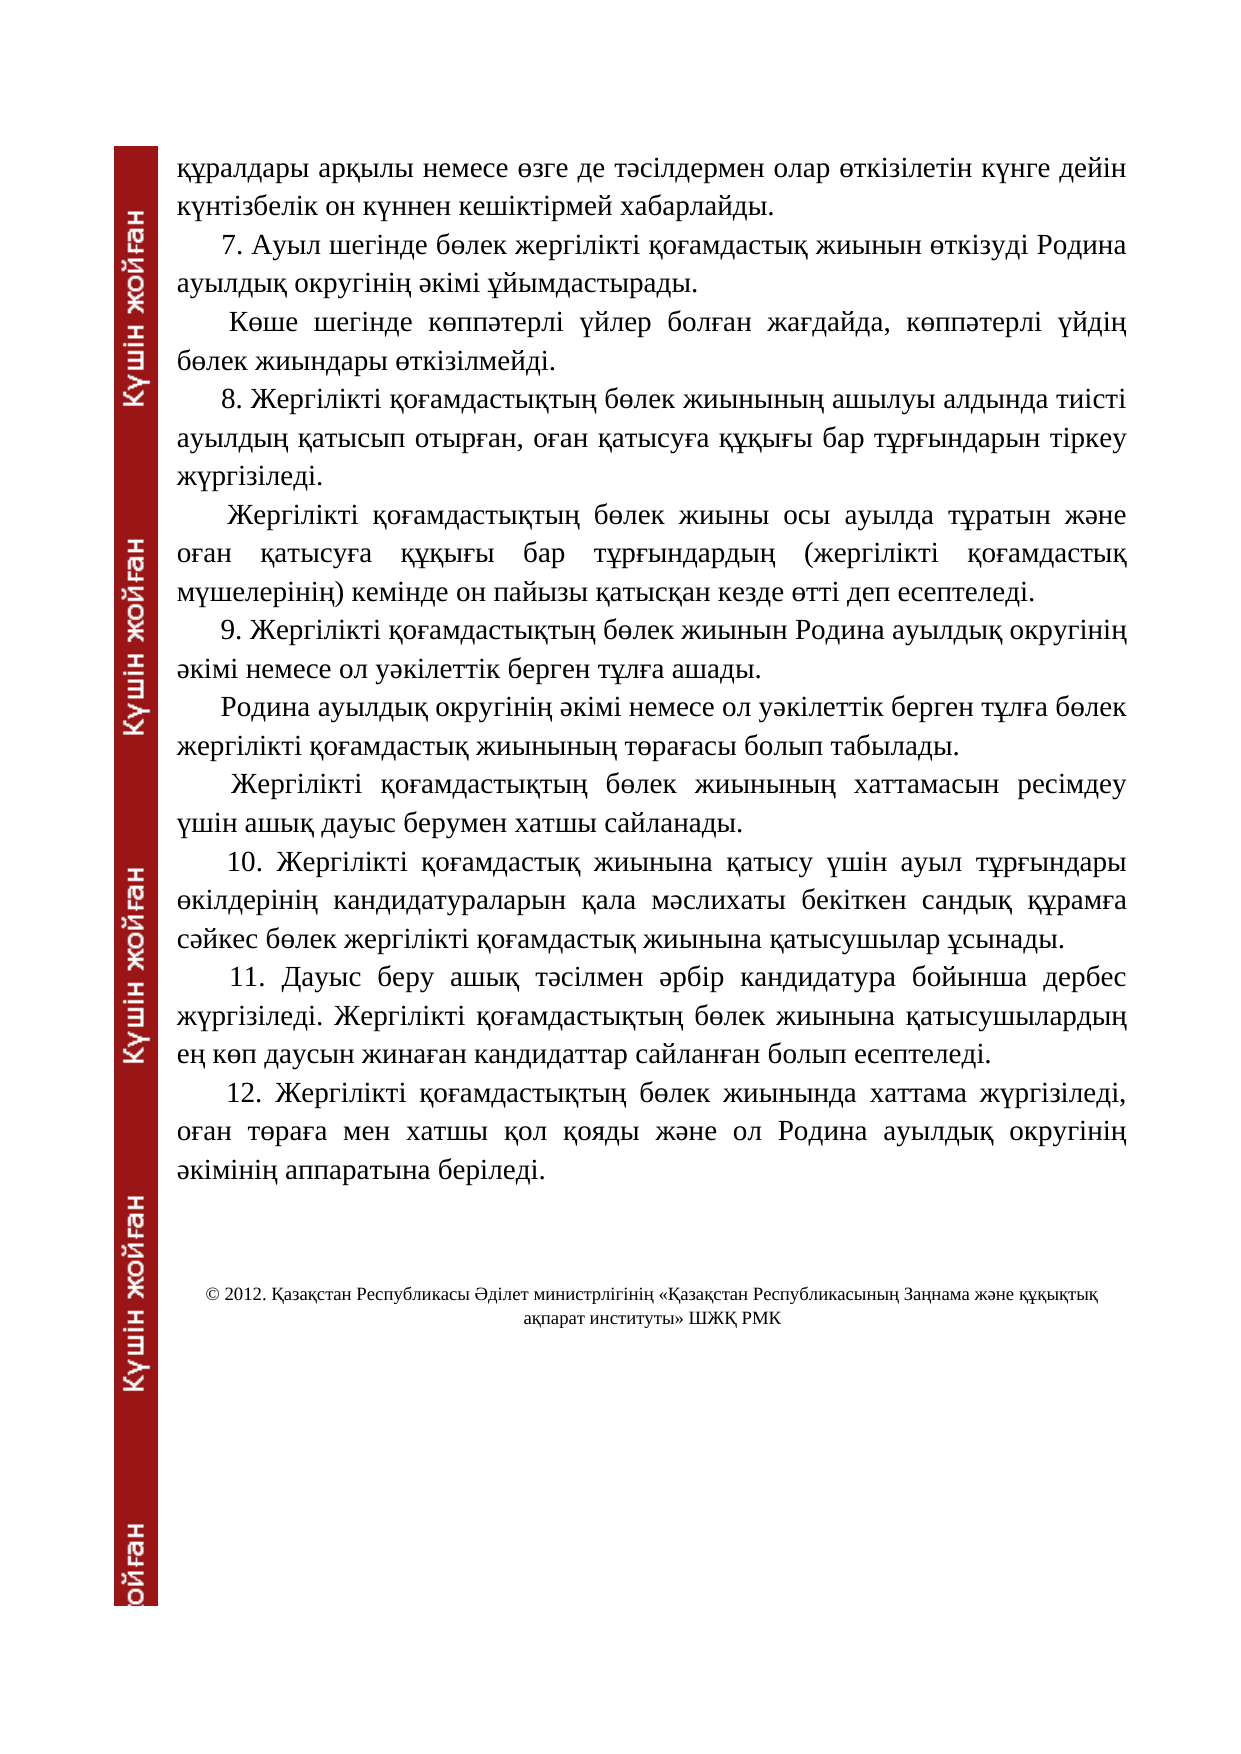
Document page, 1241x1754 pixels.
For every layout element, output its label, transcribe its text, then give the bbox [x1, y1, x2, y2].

text 7. Ауыл шегінде бөлек жергілікті қоғамдастық жиынын өткізуді Родина ауылдық округінің әкімі ұйымдастырады. [112, 227, 1128, 299]
picture [114, 492, 158, 497]
text Жергілікті қоғамдастықтың бөлек жиынының хаттамасын ресімдеу үшін ашық дауыс берумен хатшы сайланады. [112, 767, 1128, 839]
picture [114, 839, 158, 844]
text Родина ауылдық округінің әкімі немесе ол уәкілеттік берген тұлға бөлек жергілікті қоғамдастық жиынының төрағасы болып табылады. [112, 689, 1128, 762]
picture [114, 222, 158, 227]
text 11. Дауыс беру ашық тәсілмен әрбір кандидатура бойынша дербес жүргізіледі. Жергілікті қоғамдастықтың бөлек жиынына қатысушылардың ең көп даусын жинаған кандидаттар сайланған болып есептеледі. [112, 959, 1128, 1070]
text 8. Жергілікті қоғамдастықтың бөлек жиынының ашылуы алдында тиісті ауылдың қатысып отырған, оған қатысуға құқығы бар тұрғындарын тіркеу жүргізіледі. [112, 381, 1128, 492]
picture [114, 1329, 158, 1606]
picture [114, 1070, 158, 1075]
picture [114, 762, 158, 767]
text © 2012. Қазақстан Республикасы Әділет министрлігінің «Қазақстан Республикасының Заңнама және құқықтық ақпарат институты» ШЖҚ РМК [112, 1282, 1128, 1329]
picture [114, 954, 158, 959]
picture [114, 684, 158, 689]
picture [114, 299, 158, 304]
picture [114, 146, 158, 150]
picture [114, 607, 158, 612]
text 9. Жергілікті қоғамдастықтың бөлек жиынын Родина ауылдық округінің әкімі немесе ол уәкілеттік берген тұлға ашады. [112, 612, 1128, 684]
text Жергілікті қоғамдастықтың бөлек жиыны осы ауылда тұратын және оған қатысуға құқығы бар тұрғындардың (жергілікті қоғамдастық мүшелерінің) кемінде он пайызы қатысқан кезде өтті деп есептеледі. [112, 497, 1128, 607]
picture [114, 1186, 158, 1282]
text 10. Жергілікті қоғамдастық жиынына қатысу үшін ауыл тұрғындары өкілдерінің кандидатураларын қала мәслихаты бекіткен сандық құрамға сәйкес бөлек жергілікті қоғамдастық жиынына қатысушылар ұсынады. [112, 844, 1128, 954]
text Көше шегінде көппәтерлі үйлер болған жағдайда, көппәтерлі үйдің бөлек жиындары өткізілмейді. [112, 304, 1128, 376]
picture [114, 376, 158, 381]
text 12. Жергілікті қоғамдастықтың бөлек жиынында хаттама жүргізіледі, оған төраға мен хатшы қол қояды және ол Родина ауылдық округінің әкімінің аппаратына беріледі. [112, 1075, 1128, 1186]
